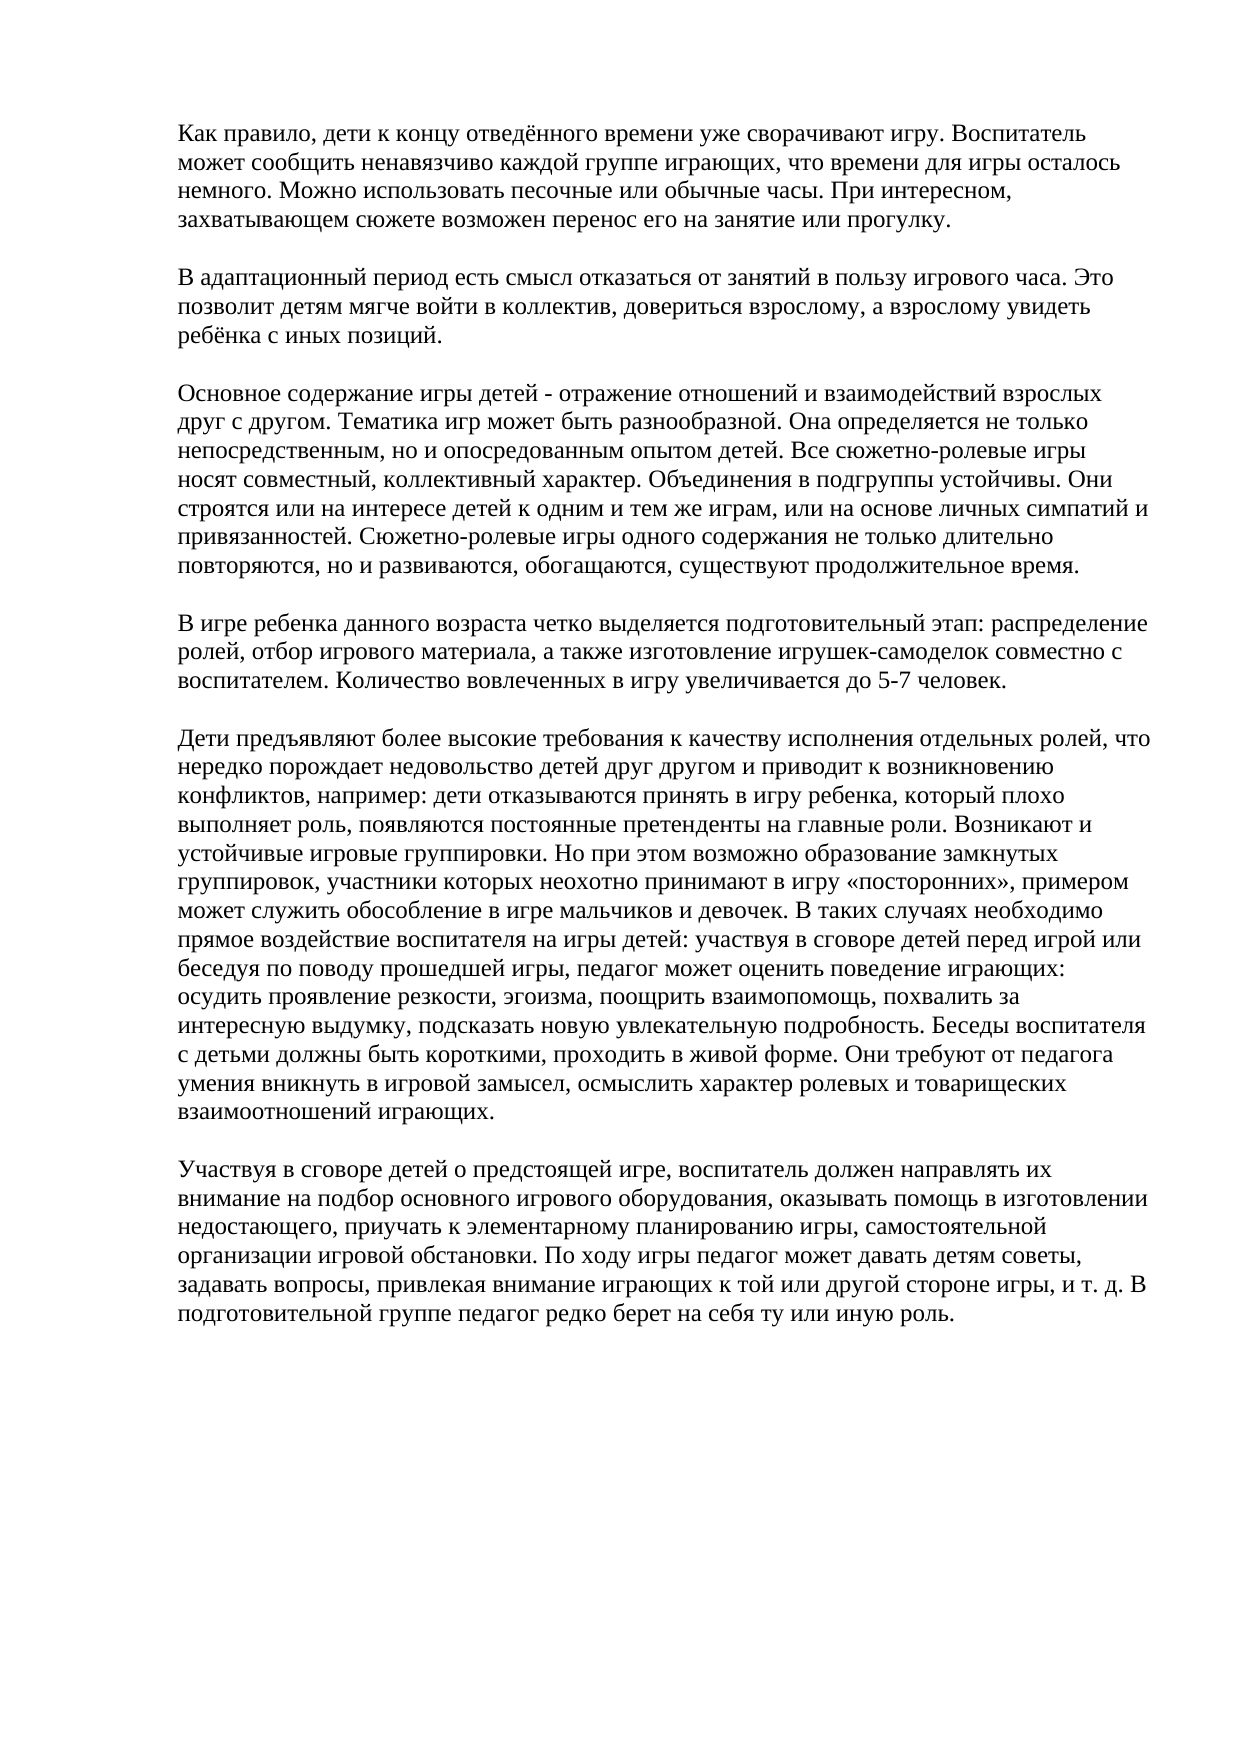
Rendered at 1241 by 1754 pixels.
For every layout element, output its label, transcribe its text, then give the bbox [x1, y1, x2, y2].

text Как правило, дети к концу отведённого времени уже сворачивают игру. Воспитатель может сообщить ненавязчиво каждой группе играющих, что времени для игры осталось немного. Можно использовать песочные или обычные часы. При интересном, захватывающем сюжете возможен перенос его на занятие или прогулку. [177, 118, 1152, 233]
text Основное содержание игры детей - отражение отношений и взаимодействий взрослых друг с другом. Тематика игр может быть разнообразной. Она определяется не только непосредственным, но и опосредованным опытом детей. Все сюжетно-ролевые игры носят совместный, коллективный характер. Объединения в подгруппы устойчивы. Они строятся или на интересе детей к одним и тем же играм, или на основе личных симпатий и привязанностей. Сюжетно-ролевые игры одного содержания не только длительно повторяются, но и развиваются, обогащаются, существуют продолжительное время. В игре ребенка данного возраста четко выделяется подготовительный этап: распределение ролей, отбор игрового материала, а также изготовление игрушек-самоделок совместно с воспитателем. Количество вовлеченных в игру увеличивается до 5-7 человек. Дети предъявляют более высокие требования к качеству исполнения отдельных ролей, что нередко порождает недовольство детей друг другом и приводит к возникновению конфликтов, например: дети отказываются принять в игру ребенка, который плохо выполняет роль, появляются постоянные претенденты на главные роли. Возникают и устойчивые игровые группировки. Но при этом возможно образование замкнутых группировок, участники которых неохотно принимают в игру «посторонних», примером может служить обособление в игре мальчиков и девочек. В таких случаях необходимо прямое воздействие воспитателя на игры детей: участвуя в сговоре детей перед игрой или беседуя по поводу прошедшей игры, педагог может оценить поведение играющих: осудить проявление резкости, эгоизма, поощрить взаимопомощь, похвалить за интересную выдумку, подсказать новую увлекательную подробность. Беседы воспитателя с детьми должны быть короткими, проходить в живой форме. Они требуют от педагога умения вникнуть в игровой замысел, осмыслить характер ролевых и товарищеских взаимоотношений играющих. Участвуя в сговоре детей о предстоящей игре, воспитатель должен направлять их внимание на подбор основного игрового оборудования, оказывать помощь в изготовлении недостающего, приучать к элементарному планированию игры, самостоятельной организации игровой обстановки. По ходу игры педагог может давать детям советы, задавать вопросы, привлекая внимание играющих к той или другой стороне игры, и т. д. В подготовительной группе педагог редко берет на себя ту или иную роль. [177, 378, 1152, 1326]
text В адаптационный период есть смысл отказаться от занятий в пользу игрового часа. Это позволит детям мягче войти в коллектив, довериться взрослому, а взрослому увидеть ребёнка с иных позиций. [177, 262, 1152, 348]
